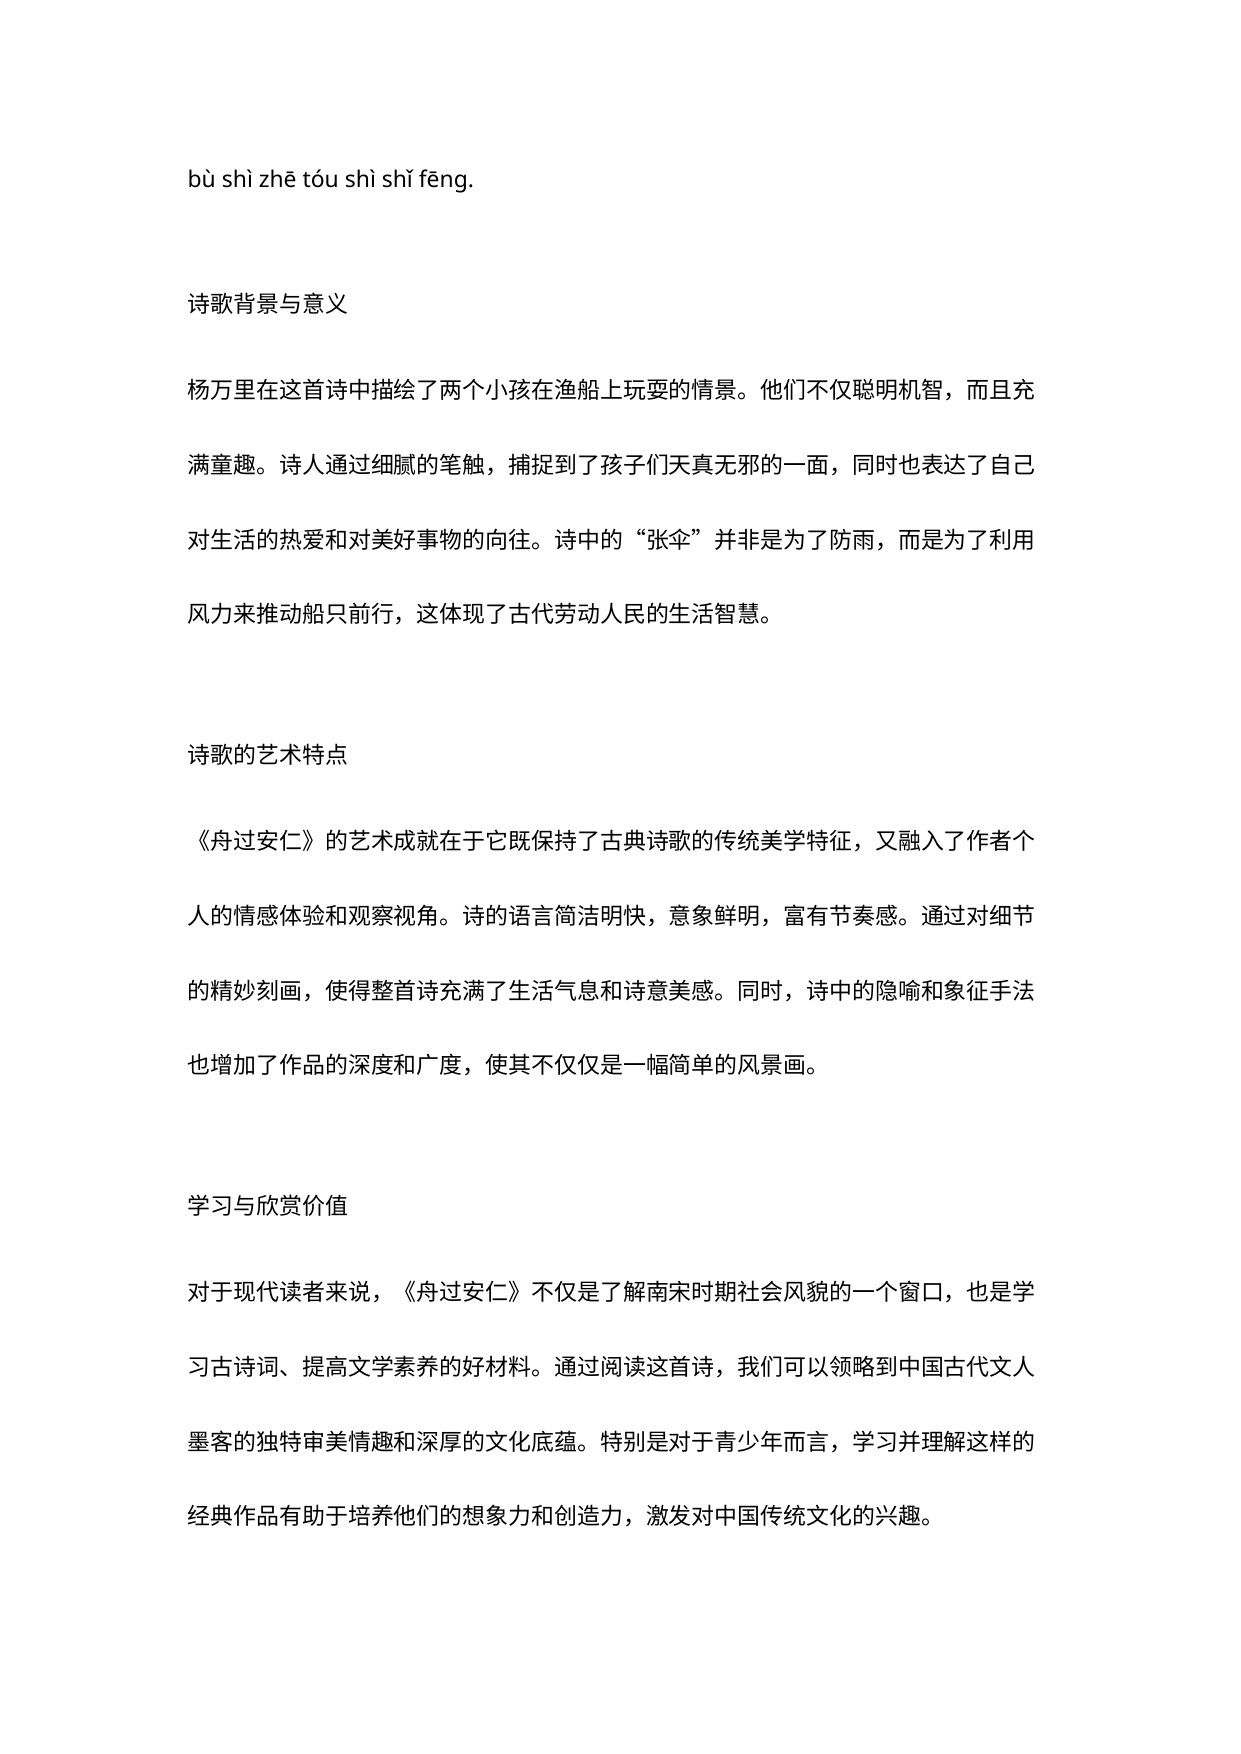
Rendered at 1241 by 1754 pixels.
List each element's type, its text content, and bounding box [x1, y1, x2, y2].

text 对于现代读者来说，《舟过安仁》不仅是了解南宋时期社会风貌的一个窗口，也是学习古诗词、提高文学素养的好材料。通过阅读这首诗，我们可以领略到中国古代文人墨客的独特审美情趣和深厚的文化底蕴。特别是对于青少年而言，学习并理解这样的经典作品有助于培养他们的想象力和创造力，激发对中国传统文化的兴趣。 [187, 1258, 1053, 1547]
text 杨万里在这首诗中描绘了两个小孩在渔船上玩耍的情景。他们不仅聪明机智，而且充满童趣。诗人通过细腻的笔触，捕捉到了孩子们天真无邪的一面，同时也表达了自己对生活的热爱和对美好事物的向往。诗中的“张伞”并非是为了防雨，而是为了利用风力来推动船只前行，这体现了古代劳动人民的生活智慧。 [187, 356, 1053, 645]
text 诗歌背景与意义 [187, 270, 1053, 335]
text bù shì zhē tóu shì shǐ fēng. [187, 162, 1053, 194]
text 《舟过安仁》的艺术成就在于它既保持了古典诗歌的传统美学特征，又融入了作者个人的情感体验和观察视角。诗的语言简洁明快，意象鲜明，富有节奏感。通过对细节的精妙刻画，使得整首诗充满了生活气息和诗意美感。同时，诗中的隐喻和象征手法也增加了作品的深度和广度，使其不仅仅是一幅简单的风景画。 [187, 807, 1053, 1096]
text 诗歌的艺术特点 [187, 721, 1053, 786]
text 学习与欣赏价值 [187, 1172, 1053, 1237]
